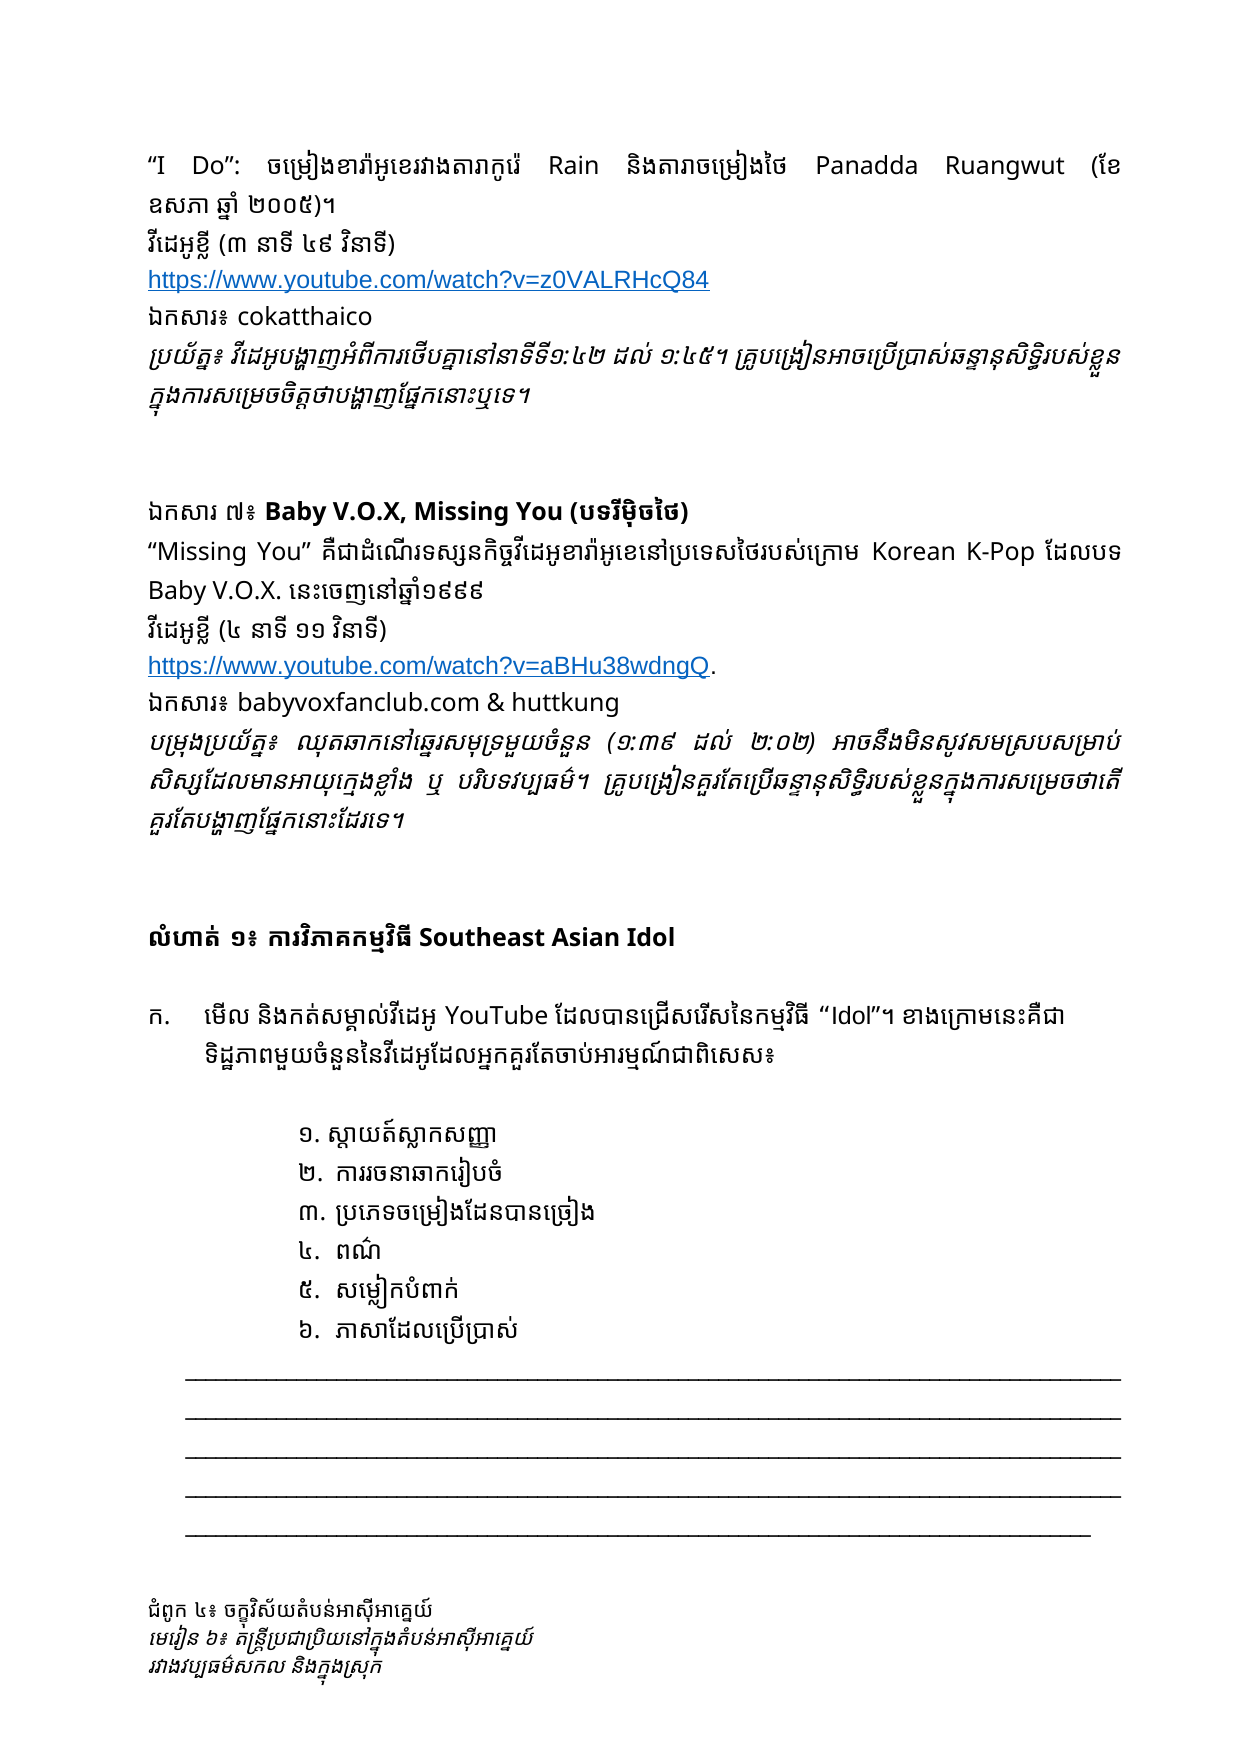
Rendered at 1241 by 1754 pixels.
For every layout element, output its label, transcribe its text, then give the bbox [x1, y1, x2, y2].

text ប្រយ័ត្ន៖ វីដេអូបង្ហាញអំពីការថើបគ្នានៅនាទីទី១:៤២ ដល់ ១:៤៥។ គ្រូបង្រៀនអាចប្រើប្រាស់ឆន្ទានុសិទ្ធិរបស់ខ្លួនក្នុងការសម្រេចចិត្តថាបង្ហាញផ្នែកនោះឬទេ។ [148, 337, 1122, 411]
text “Missing You” គឺជាដំណើរទស្សនកិច្ចវីដេអូខារ៉ាអូខេនៅប្រទេសថៃរបស់ក្រោម Korean K-Pop ដែលបទ Baby V.O.X. នេះចេញនៅឆ្នាំ១៩៩៩ [148, 533, 1122, 606]
text វីដេអូខ្លី (៣ នាទី ៤៩ វិនាទី) [148, 226, 1122, 260]
text ឯកសារ៖ cokatthaico [148, 298, 1122, 332]
text ២. ការរចនាឆាករៀបចំ [298, 1154, 1122, 1189]
text ៥. សម្លៀកបំពាក់ [298, 1272, 1122, 1306]
text ៤. ពណ៌ [298, 1233, 1122, 1267]
text “I Do”: ចម្រៀងខារ៉ាអូខេរវាងតារាកូរ៉េ Rain និងតារាចម្រៀងថៃ Panadda Ruangwut (ខែ ឧសភា ឆ្នាំ ២០០៥)។ [148, 148, 1122, 221]
text លំហាត់ ១៖ ការវិភាគកម្មវិធី Southeast Asian Idol [148, 919, 1122, 954]
text វីដេអូខ្លី (៤ នាទី ១១ វិនាទី) [148, 612, 1122, 646]
text បម្រុងប្រយ័ត្ន៖ ឈុតឆាកនៅឆ្នេរសមុទ្រមួយចំនួន (១:៣៩ ដល់ ២:០២) អាចនឹងមិនសូវសមស្របសម្រាប់សិស្សដែលមានអាយុក្មេងខ្លាំង ឬ បរិបទវប្បធម៌។ គ្រូបង្រៀនគួរតែប្រើឆន្ទានុសិទ្ធិរបស់ខ្លួនក្នុងការសម្រេចថាតើគួរតែបង្ហាញផ្នែកនោះដែរទេ។ [148, 724, 1122, 836]
text ៦. ភាសាដែលប្រើប្រាស់ [298, 1311, 1122, 1345]
text ៣. ប្រភេទចម្រៀងដែនបានច្រៀង [298, 1194, 1122, 1228]
text https://www.youtube.com/watch?v=aBHu38wdngQ. [148, 651, 1122, 679]
text ១. ស្តាយត៍ស្លាកសញ្ញា [298, 1115, 1122, 1149]
text ______________________________________________________________________________________________________________________________________________________________________________________________________________________________________________________________________________________________________________________________________________________________________________________________________________________________________________________________________________ [185, 1350, 1122, 1541]
text ឯកសារ៖ babyvoxfanclub.com & huttkung [148, 684, 1122, 719]
text ឯកសារ ៧៖ Baby V.O.X, Missing You (បទរីម៉ិចថៃ) [148, 494, 1122, 528]
text https://www.youtube.com/watch?v=z0VALRHcQ84 [148, 265, 1122, 294]
text ក. មើល និងកត់សម្គាល់វីដេអូ YouTube ដែលបានជ្រើសរើសនៃកម្មវិធី “Idol”។ ខាងក្រោមនេះគឺជាទិដ្ឋភាពមួយចំនួននៃវីដេអូដែលអ្នកគួរតែចាប់អារម្មណ៍ជាពិសេស៖ [148, 998, 1122, 1071]
